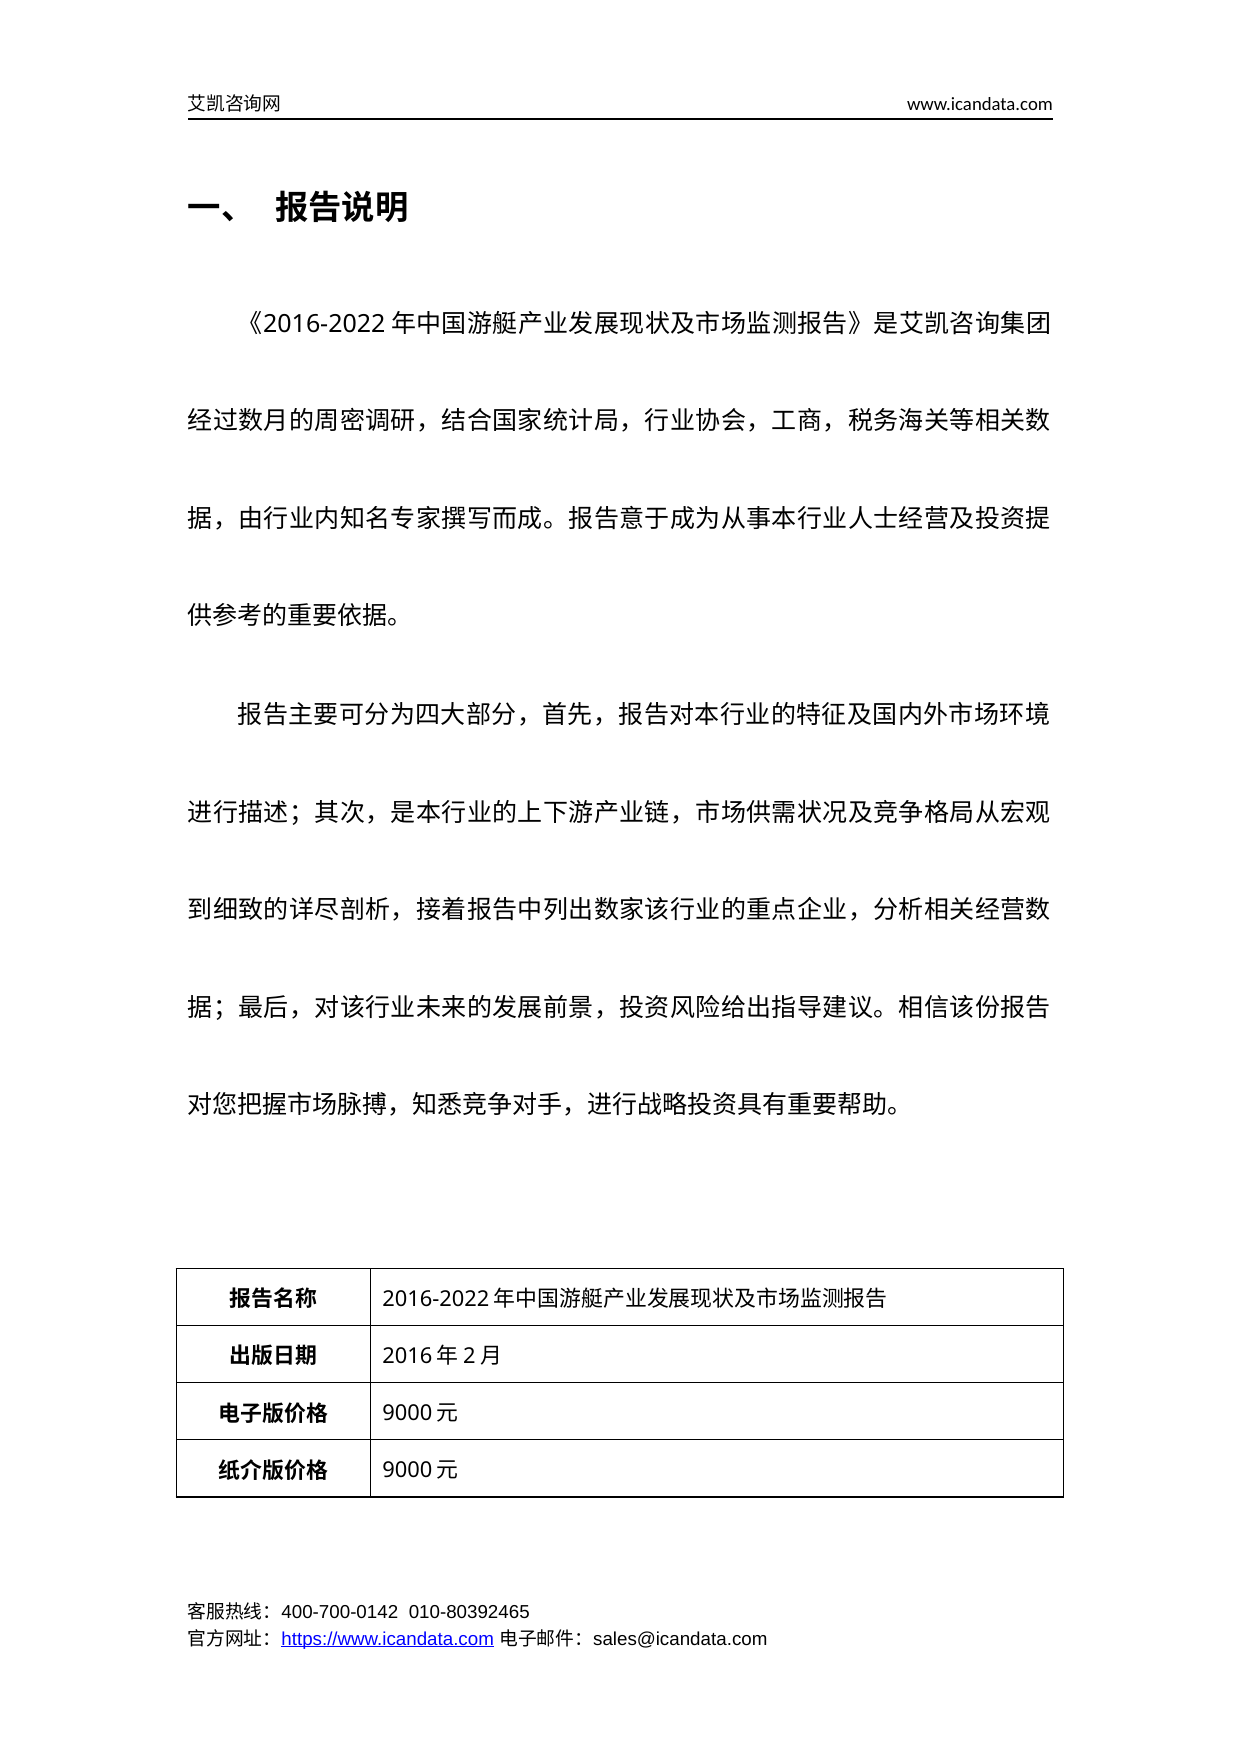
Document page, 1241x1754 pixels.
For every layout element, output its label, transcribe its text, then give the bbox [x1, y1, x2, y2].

subtitle 报告说明 [187, 172, 1053, 237]
table_header 2016-2022年中国游艇产业发展现状及市场监测报告 [371, 1269, 1063, 1325]
table_header 报告名称 [177, 1269, 370, 1325]
table_cell 2016年2月 [371, 1326, 1063, 1382]
table_cell 9000元 [371, 1440, 1063, 1496]
table_cell 9000元 [371, 1383, 1063, 1439]
table_cell 出版日期 [177, 1326, 370, 1382]
table_cell 纸介版价格 [177, 1440, 370, 1496]
text 《2016-2022年中国游艇产业发展现状及市场监测报告》是艾凯咨询集团经过数月的周密调研，结合国家统计局，行业协会，工商，税务海关等相关数据，由行业内知名专家撰写而成。报告意于成为从事本行业人士经营及投资提供参考的重要依据。 [187, 289, 1053, 646]
text 报告主要可分为四大部分，首先，报告对本行业的特征及国内外市场环境进行描述；其次，是本行业的上下游产业链，市场供需状况及竞争格局从宏观到细致的详尽剖析，接着报告中列出数家该行业的重点企业，分析相关经营数据；最后，对该行业未来的发展前景，投资风险给出指导建议。相信该份报告对您把握市场脉搏，知悉竞争对手，进行战略投资具有重要帮助。 [187, 681, 1053, 1136]
table_cell 电子版价格 [177, 1383, 370, 1439]
